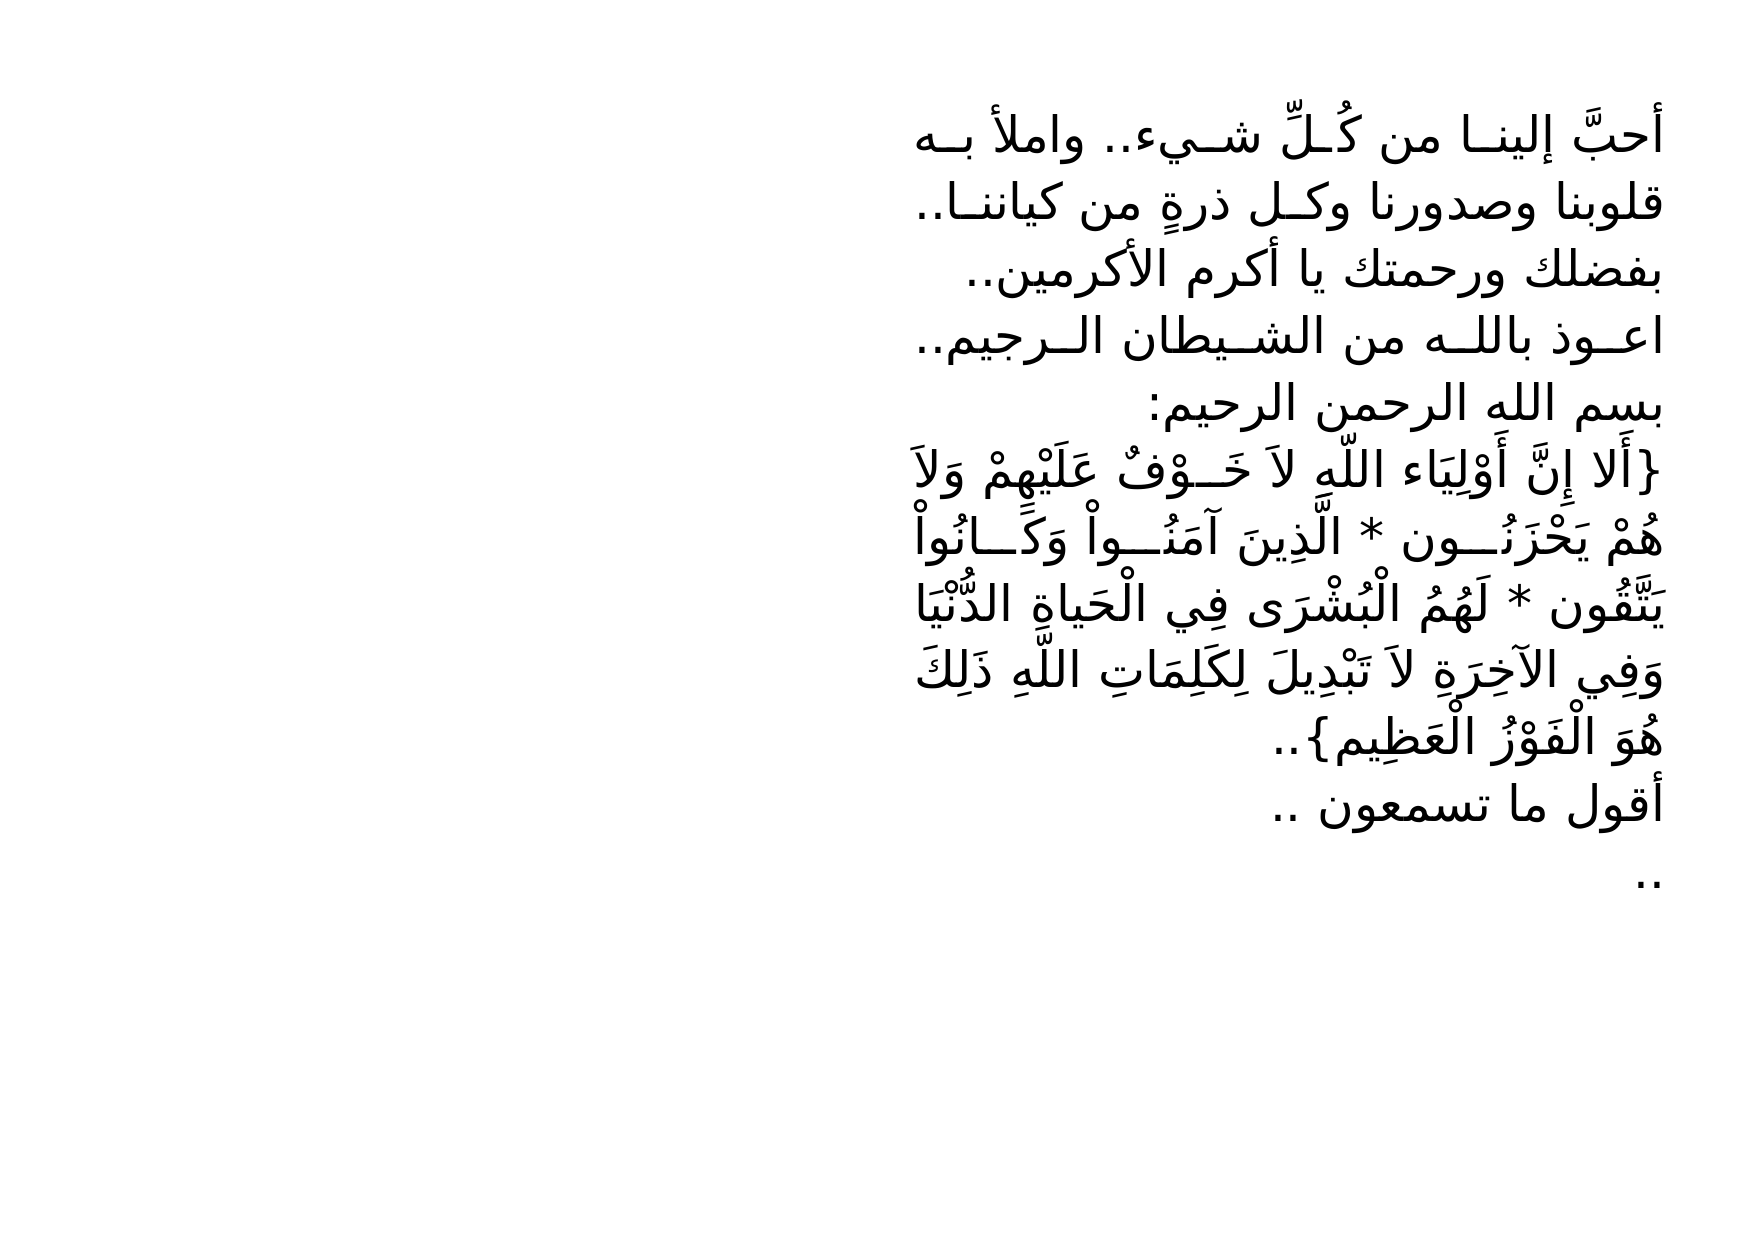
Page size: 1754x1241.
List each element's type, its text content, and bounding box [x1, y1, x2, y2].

text اعوذ بالله من الشيطان الرجيم.. بسم الله الرحمن الرحيم: [914, 307, 1665, 432]
text {أَلا إِنَّ أَوْلِيَاء اللّهِ لاَ خَوْفٌ عَلَيْهِمْ وَلاَ هُمْ يَحْزَنُون * الَّذِينَ آمَنُواْ وَكَانُواْ يَتَّقُون * لَهُمُ الْبُشْرَى فِي الْحَياةِ الدُّنْيَا وَفِي الآخِرَةِ لاَ تَبْدِيلَ لِكَلِمَاتِ اللّهِ ذَلِكَ هُوَ الْفَوْزُ الْعَظِيم}.. [914, 441, 1665, 766]
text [914, 106, 1665, 298]
text .. [914, 842, 1665, 900]
text أقول ما تسمعون .. [914, 775, 1665, 833]
